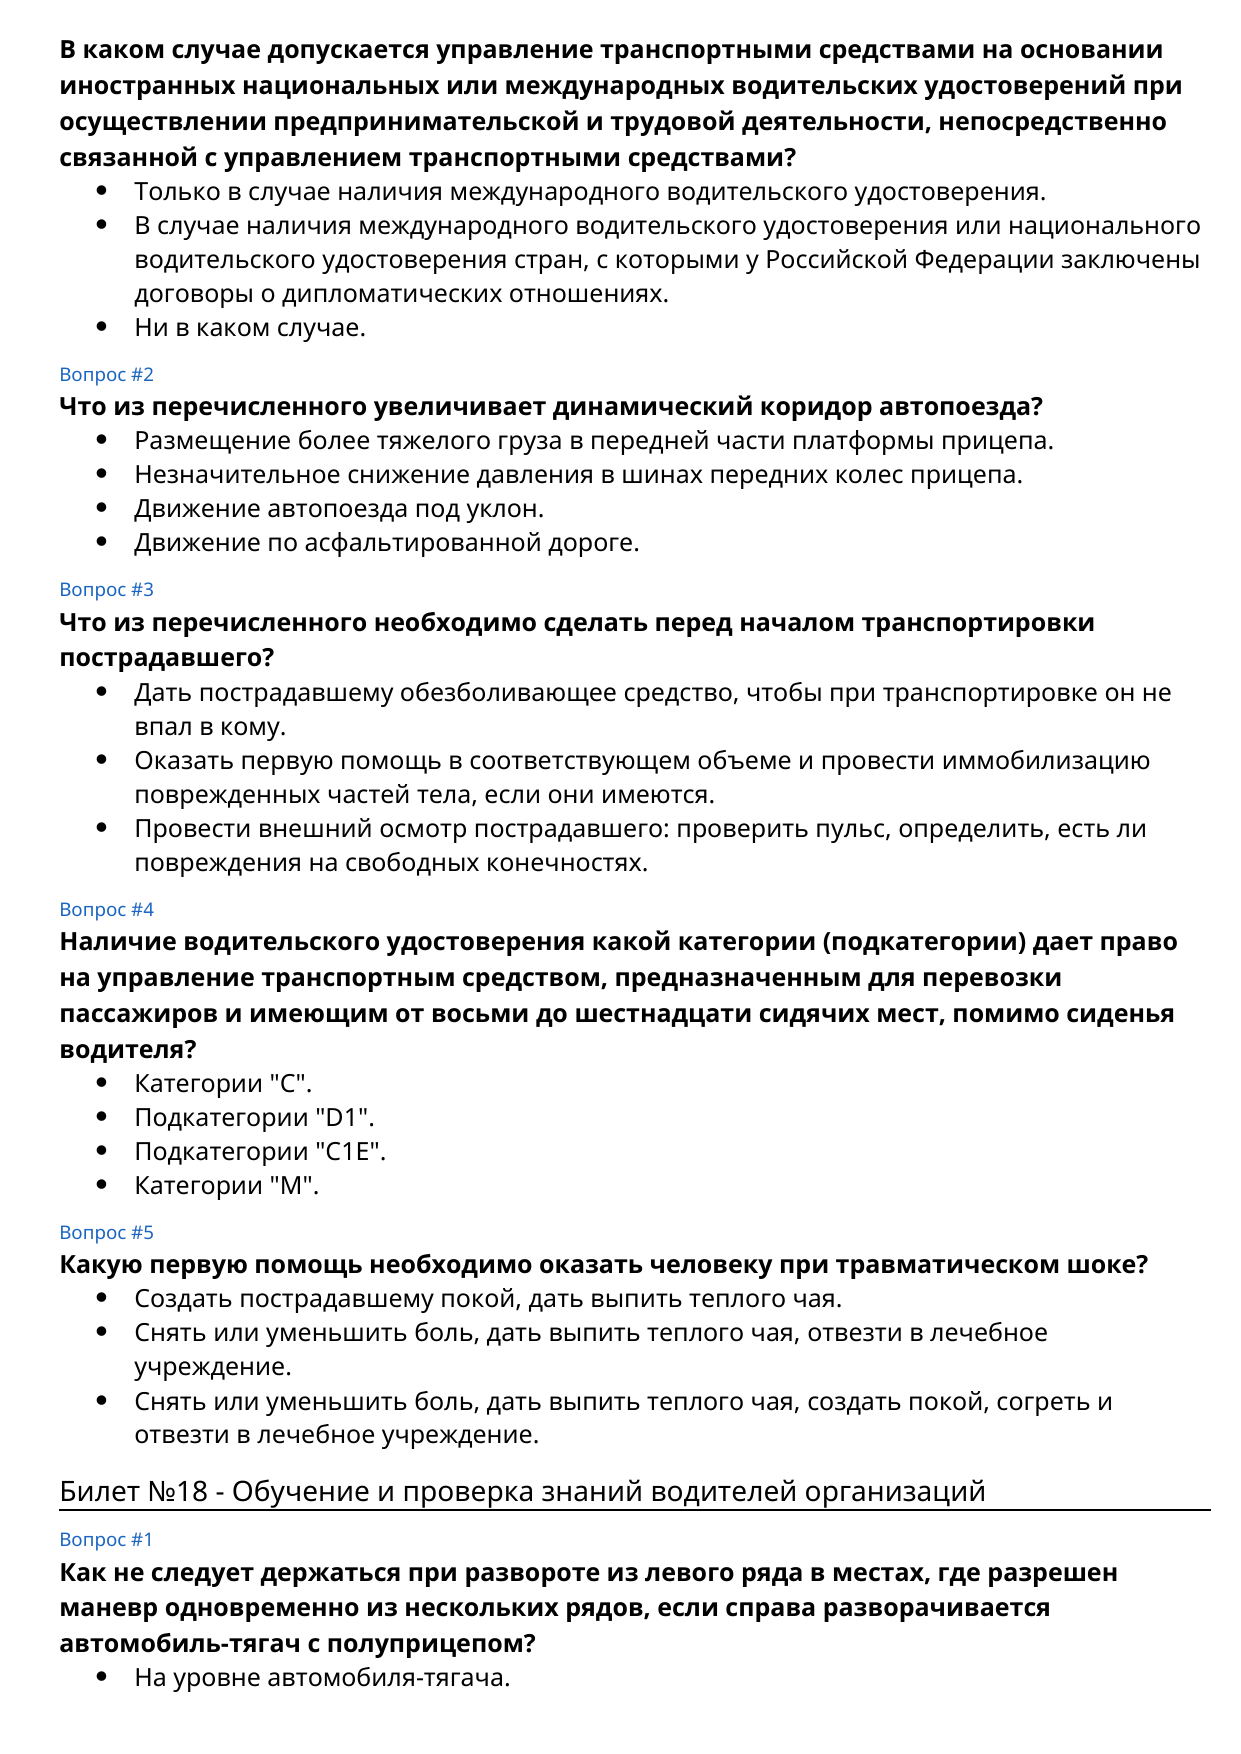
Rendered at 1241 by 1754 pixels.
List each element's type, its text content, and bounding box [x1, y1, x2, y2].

text В каком случае допускается управление транспортными средствами на основании иностранных национальных или международных водительских удостоверений при осуществлении предпринимательской и трудовой деятельности, непосредственно связанной с управлением транспортными средствами? [59, 29, 1211, 173]
list Движение по асфальтированной дороге. [97, 525, 1211, 559]
text Билет №18 - Обучение и проверка знаний водителей организаций [59, 1468, 1211, 1509]
text Что из перечисленного необходимо сделать перед началом транспортировки пострадавшего? [59, 602, 1211, 674]
text Вопрос #5 [59, 1218, 1211, 1245]
list Оказать первую помощь в соответствующем объеме и провести иммобилизацию поврежденных частей тела, если они имеются. [97, 742, 1211, 810]
list Дать пострадавшему обезболивающее средство, чтобы при транспортировке он не впал в кому. [97, 674, 1211, 742]
list Снять или уменьшить боль, дать выпить теплого чая, отвезти в лечебное учреждение. [97, 1315, 1211, 1383]
text Наличие водительского удостоверения какой категории (подкатегории) дает право на управление транспортным средством, предназначенным для перевозки пассажиров и имеющим от восьми до шестнадцати сидячих мест, помимо сиденья водителя? [59, 922, 1211, 1066]
list Незначительное снижение давления в шинах передних колес прицепа. [97, 457, 1211, 491]
text Как не следует держаться при развороте из левого ряда в местах, где разрешен маневр одновременно из нескольких рядов, если справа разворачивается автомобиль-тягач с полуприцепом? [59, 1552, 1211, 1660]
text Вопрос #4 [59, 895, 1211, 922]
list Провести внешний осмотр пострадавшего: проверить пульс, определить, есть ли повреждения на свободных конечностях. [97, 810, 1211, 878]
text Что из перечисленного увеличивает динамический коридор автопоезда? [59, 387, 1211, 423]
text Какую первую помощь необходимо оказать человеку при травматическом шоке? [59, 1245, 1211, 1281]
list На уровне автомобиля-тягача. [97, 1660, 1211, 1694]
list Подкатегории "С1Е". [97, 1134, 1211, 1168]
list Размещение более тяжелого груза в передней части платформы прицепа. [97, 423, 1211, 457]
list В случае наличия международного водительского удостоверения или национального водительского удостоверения стран, с которыми у Российской Федерации заключены договоры о дипломатических отношениях. [97, 207, 1211, 309]
list Только в случае наличия международного водительского удостоверения. [97, 173, 1211, 207]
list Движение автопоезда под уклон. [97, 491, 1211, 525]
text Вопрос #1 [59, 1526, 1211, 1552]
list Снять или уменьшить боль, дать выпить теплого чая, создать покой, согреть и отвезти в лечебное учреждение. [97, 1383, 1211, 1451]
list Ни в каком случае. [97, 309, 1211, 344]
list Подкатегории "D1". [97, 1099, 1211, 1134]
text Вопрос #2 [59, 360, 1211, 387]
list Категории "С". [97, 1066, 1211, 1099]
list Категории "М". [97, 1168, 1211, 1202]
list Создать пострадавшему покой, дать выпить теплого чая. [97, 1281, 1211, 1315]
text Вопрос #3 [59, 576, 1211, 602]
